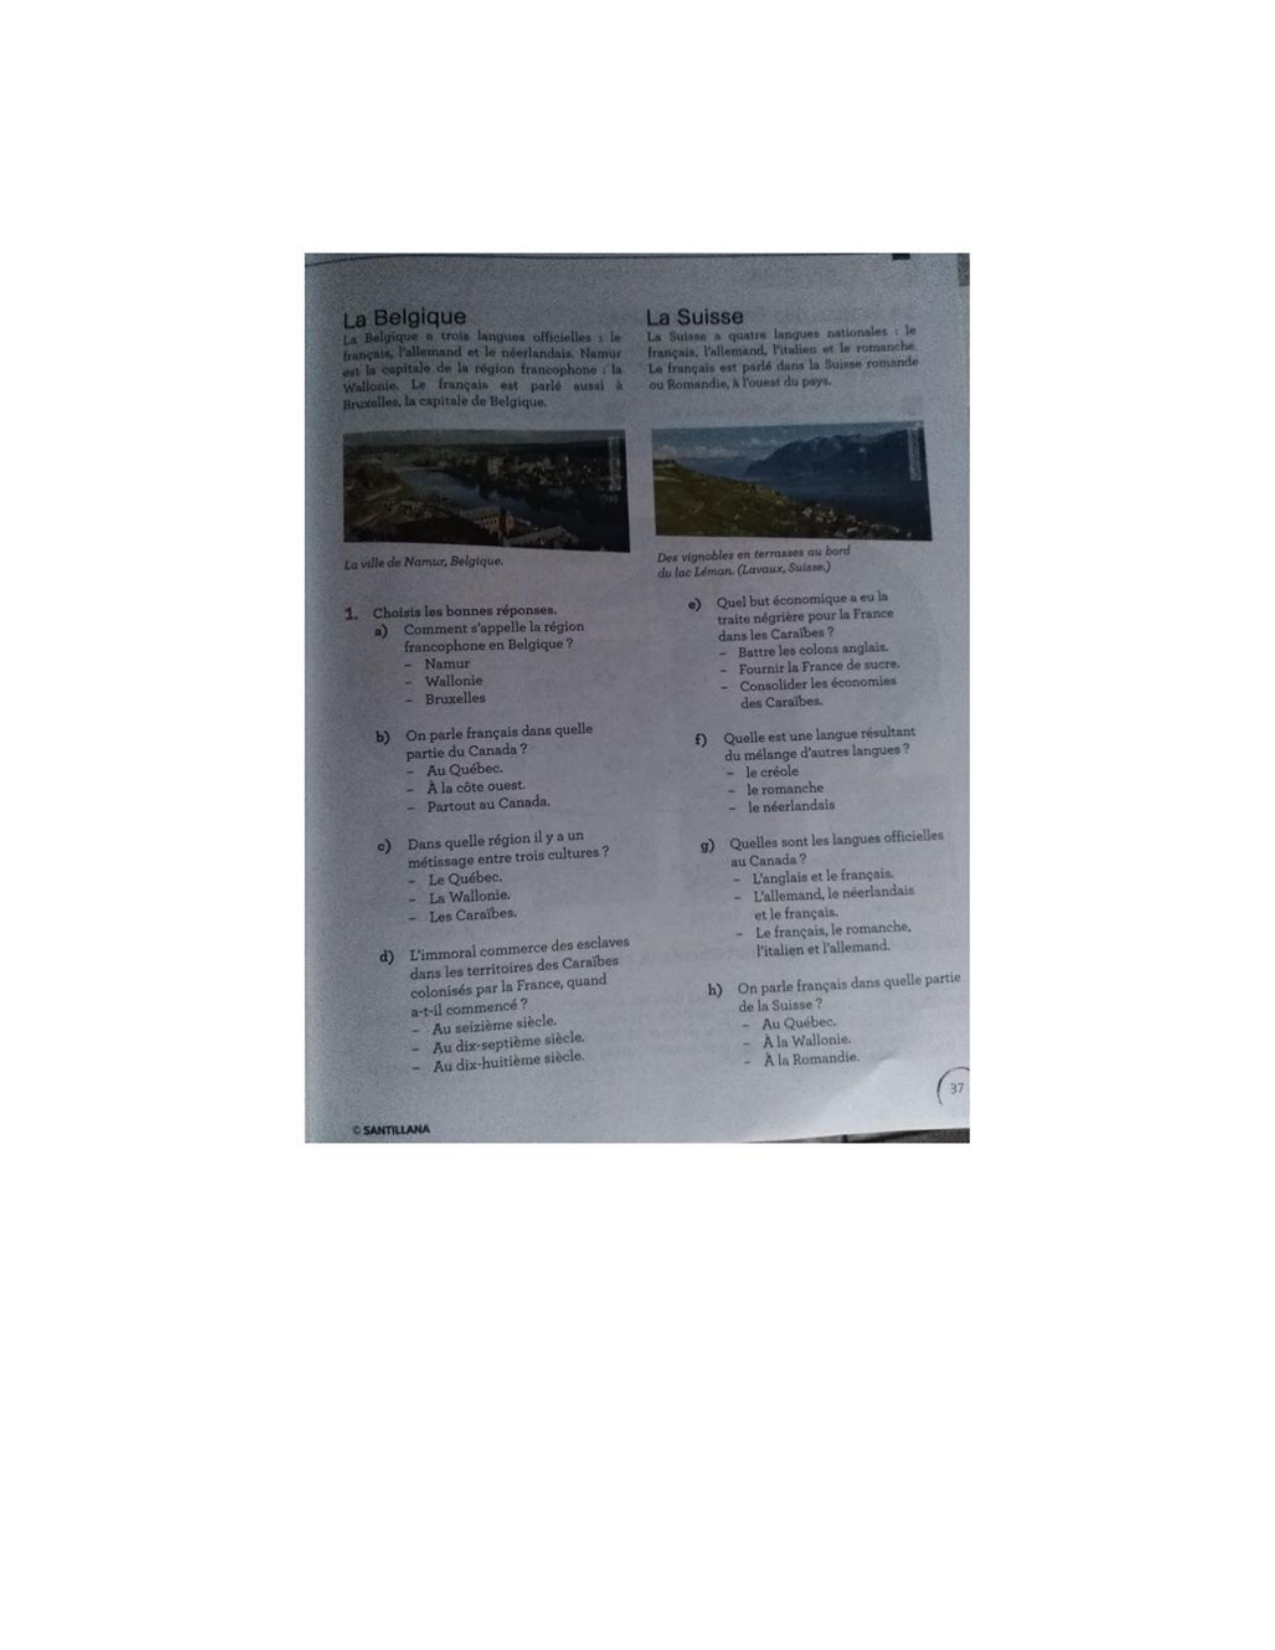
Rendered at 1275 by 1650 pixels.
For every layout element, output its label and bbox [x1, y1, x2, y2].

picture [177, 147, 1098, 1339]
